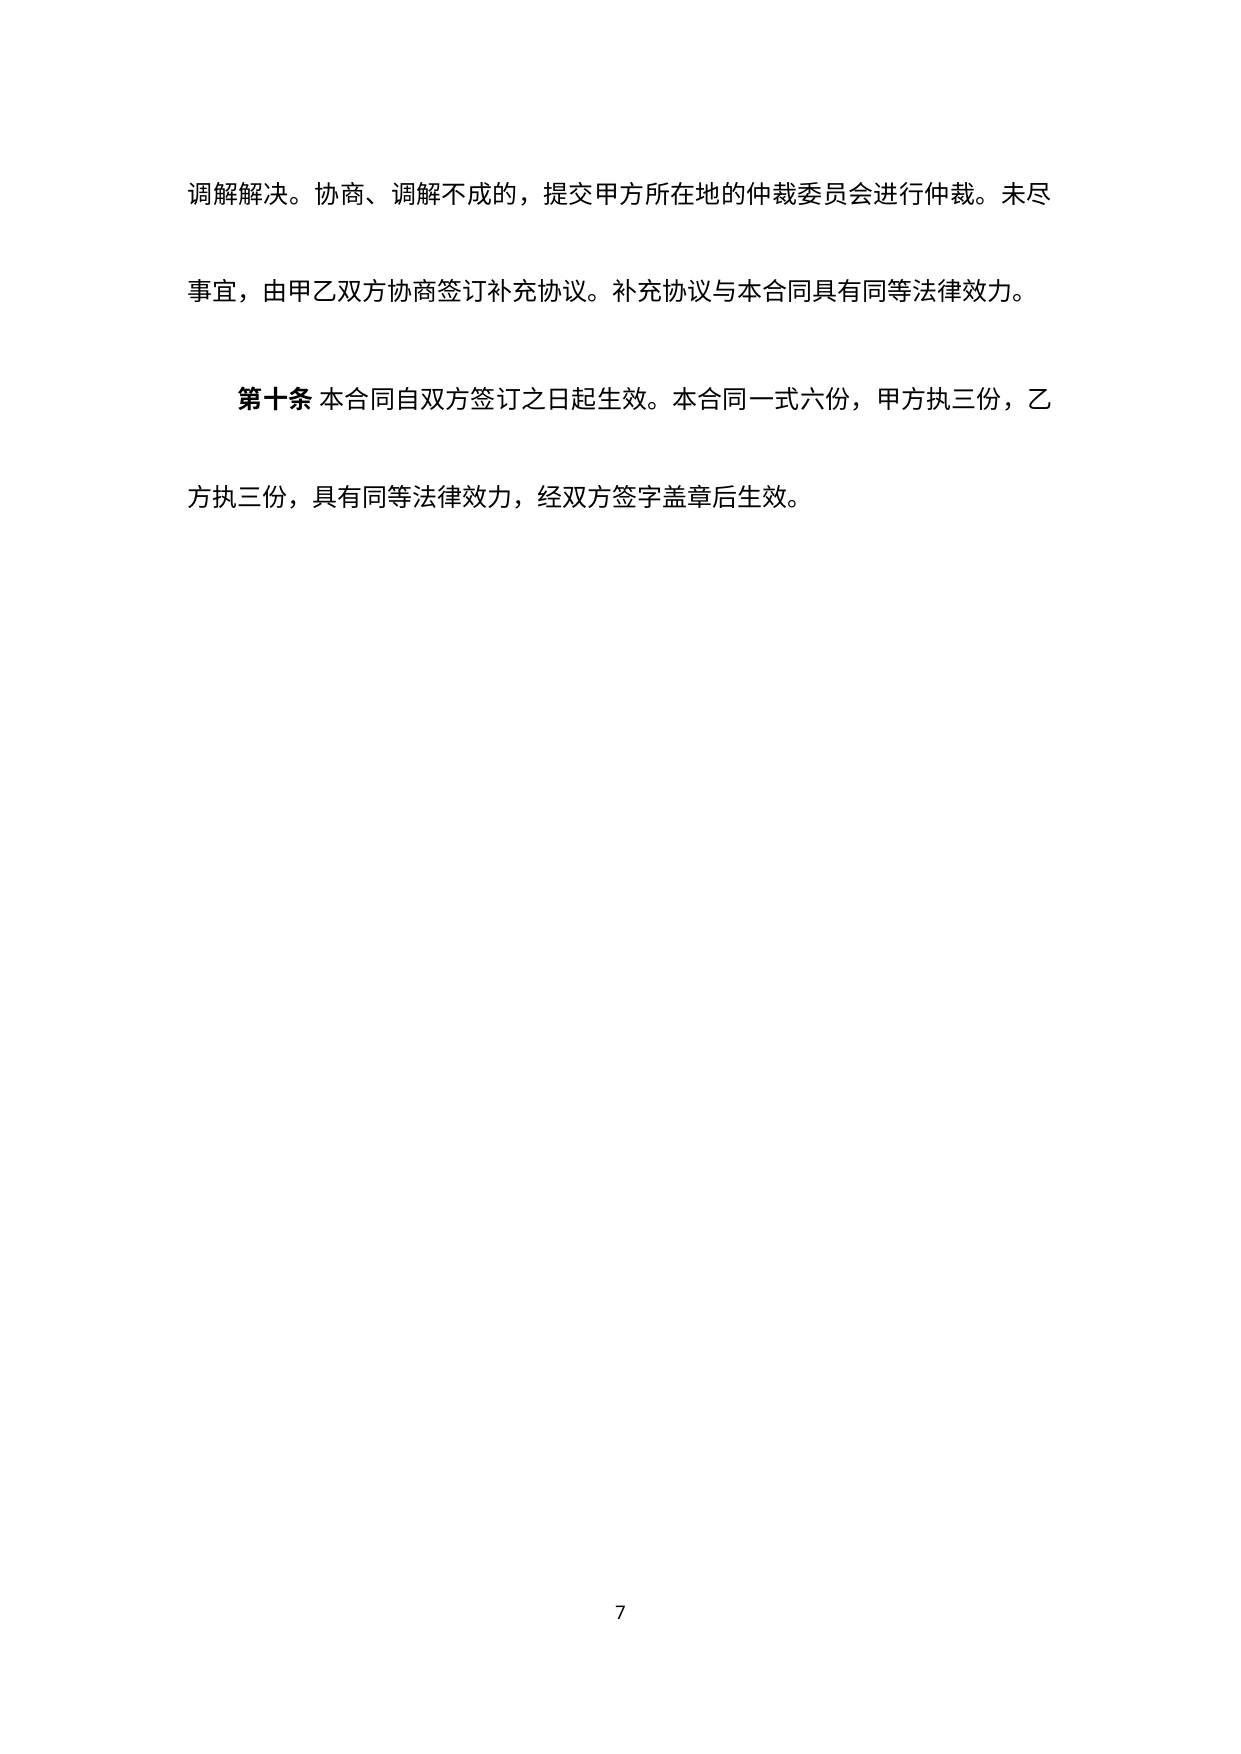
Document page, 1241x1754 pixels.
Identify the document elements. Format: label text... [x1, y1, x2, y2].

text 第十条 本合同自双方签订之日起生效。本合同一式六份，甲方执三份，乙方执三份，具有同等法律效力，经双方签字盖章后生效。 [187, 365, 1053, 528]
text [187, 160, 1053, 322]
